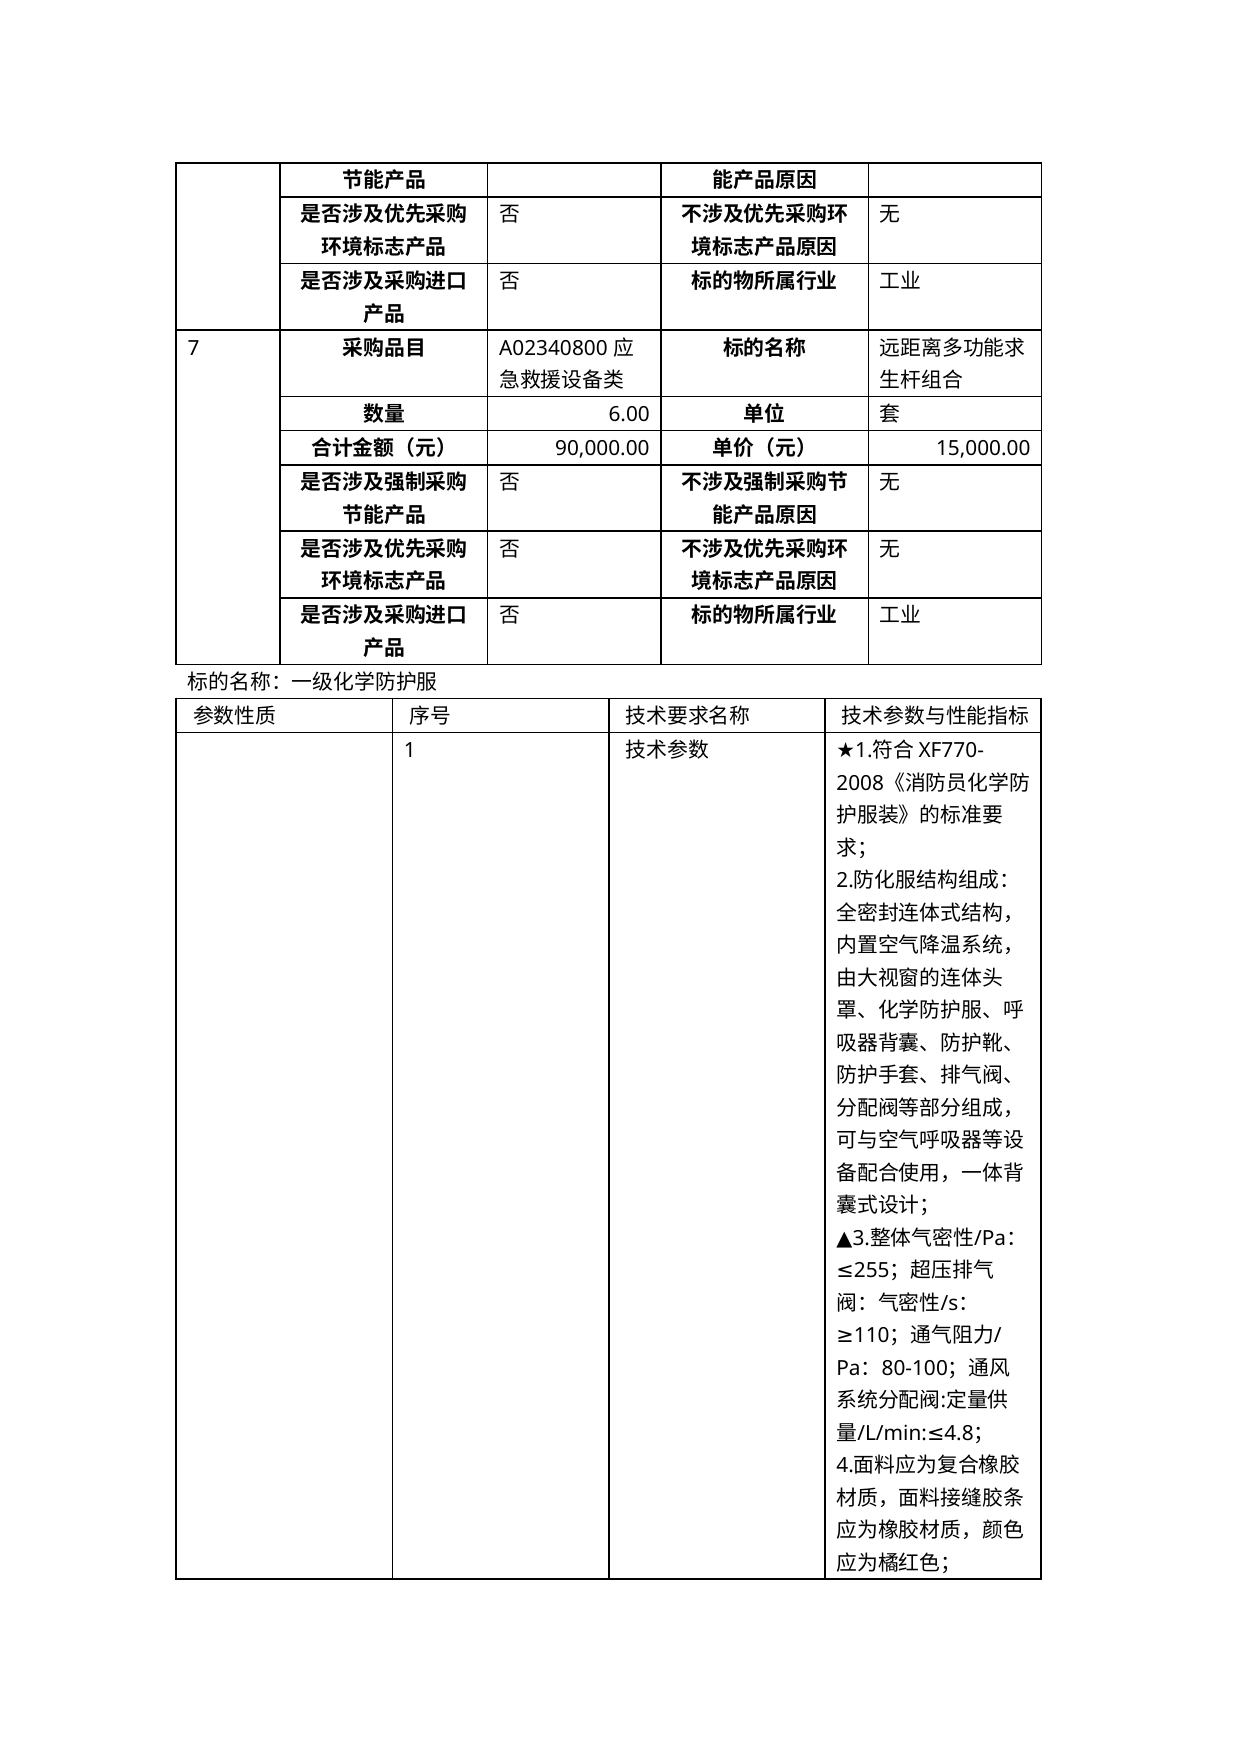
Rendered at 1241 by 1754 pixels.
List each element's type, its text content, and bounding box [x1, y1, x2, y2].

table_cell 不涉及优先采购环境标志产品原因 [662, 198, 868, 263]
table_cell 否 [488, 198, 660, 263]
table_cell 否 [488, 532, 660, 597]
table_cell 是否涉及采购进口产品 [281, 599, 487, 663]
table_cell 是否涉及强制采购节能产品 [281, 164, 487, 196]
table_cell 标的物所属行业 [662, 599, 868, 663]
table_cell 不涉及优先采购环境标志产品原因 [662, 532, 868, 597]
table_cell 无 [869, 532, 1041, 597]
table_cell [826, 733, 1040, 1578]
table_cell 7 [177, 331, 279, 663]
table_cell 无 [869, 164, 1041, 196]
table_cell 90,000.00 [488, 431, 660, 464]
table_cell [177, 733, 392, 1578]
table_cell 是否涉及优先采购环境标志产品 [281, 532, 487, 597]
table_cell 套 [869, 397, 1041, 430]
table_cell 是否涉及强制采购节能产品 [281, 466, 487, 530]
table_cell 1 [393, 733, 608, 1578]
table_cell 工业 [869, 599, 1041, 663]
table_cell 单价（元） [662, 431, 868, 464]
table_cell 无 [869, 198, 1041, 263]
table_cell 不涉及强制采购节能产品原因 [662, 164, 868, 196]
table_cell 不涉及强制采购节能产品原因 [662, 466, 868, 530]
table_cell 否 [488, 466, 660, 530]
table_cell 是否涉及采购进口产品 [281, 264, 487, 329]
table_header 技术参数与性能指标 [826, 699, 1040, 732]
table_cell 远距离多功能求生杆组合 [869, 331, 1041, 396]
table_cell 标的名称 [662, 331, 868, 396]
table_cell 否 [488, 599, 660, 663]
table_cell 单位 [662, 397, 868, 430]
text 标的名称：一级化学防护服 [187, 665, 1053, 698]
table_cell 数量 [281, 397, 487, 430]
table_cell 6.00 [488, 397, 660, 430]
table_cell 技术参数 [610, 733, 824, 1578]
table_cell 否 [488, 264, 660, 329]
table_header 技术要求名称 [610, 699, 824, 732]
table_cell 标的物所属行业 [662, 264, 868, 329]
table_cell 工业 [869, 264, 1041, 329]
table_cell A02340800 应急救援设备类 [488, 331, 660, 396]
table_cell 是否涉及优先采购环境标志产品 [281, 198, 487, 263]
table_cell 否 [488, 164, 660, 196]
table_header 参数性质 [177, 699, 392, 732]
table_cell 无 [869, 466, 1041, 530]
table_cell 合计金额（元） [281, 431, 487, 464]
table_cell 采购品目 [281, 331, 487, 396]
table_header 序号 [393, 699, 608, 732]
table_cell 15,000.00 [869, 431, 1041, 464]
